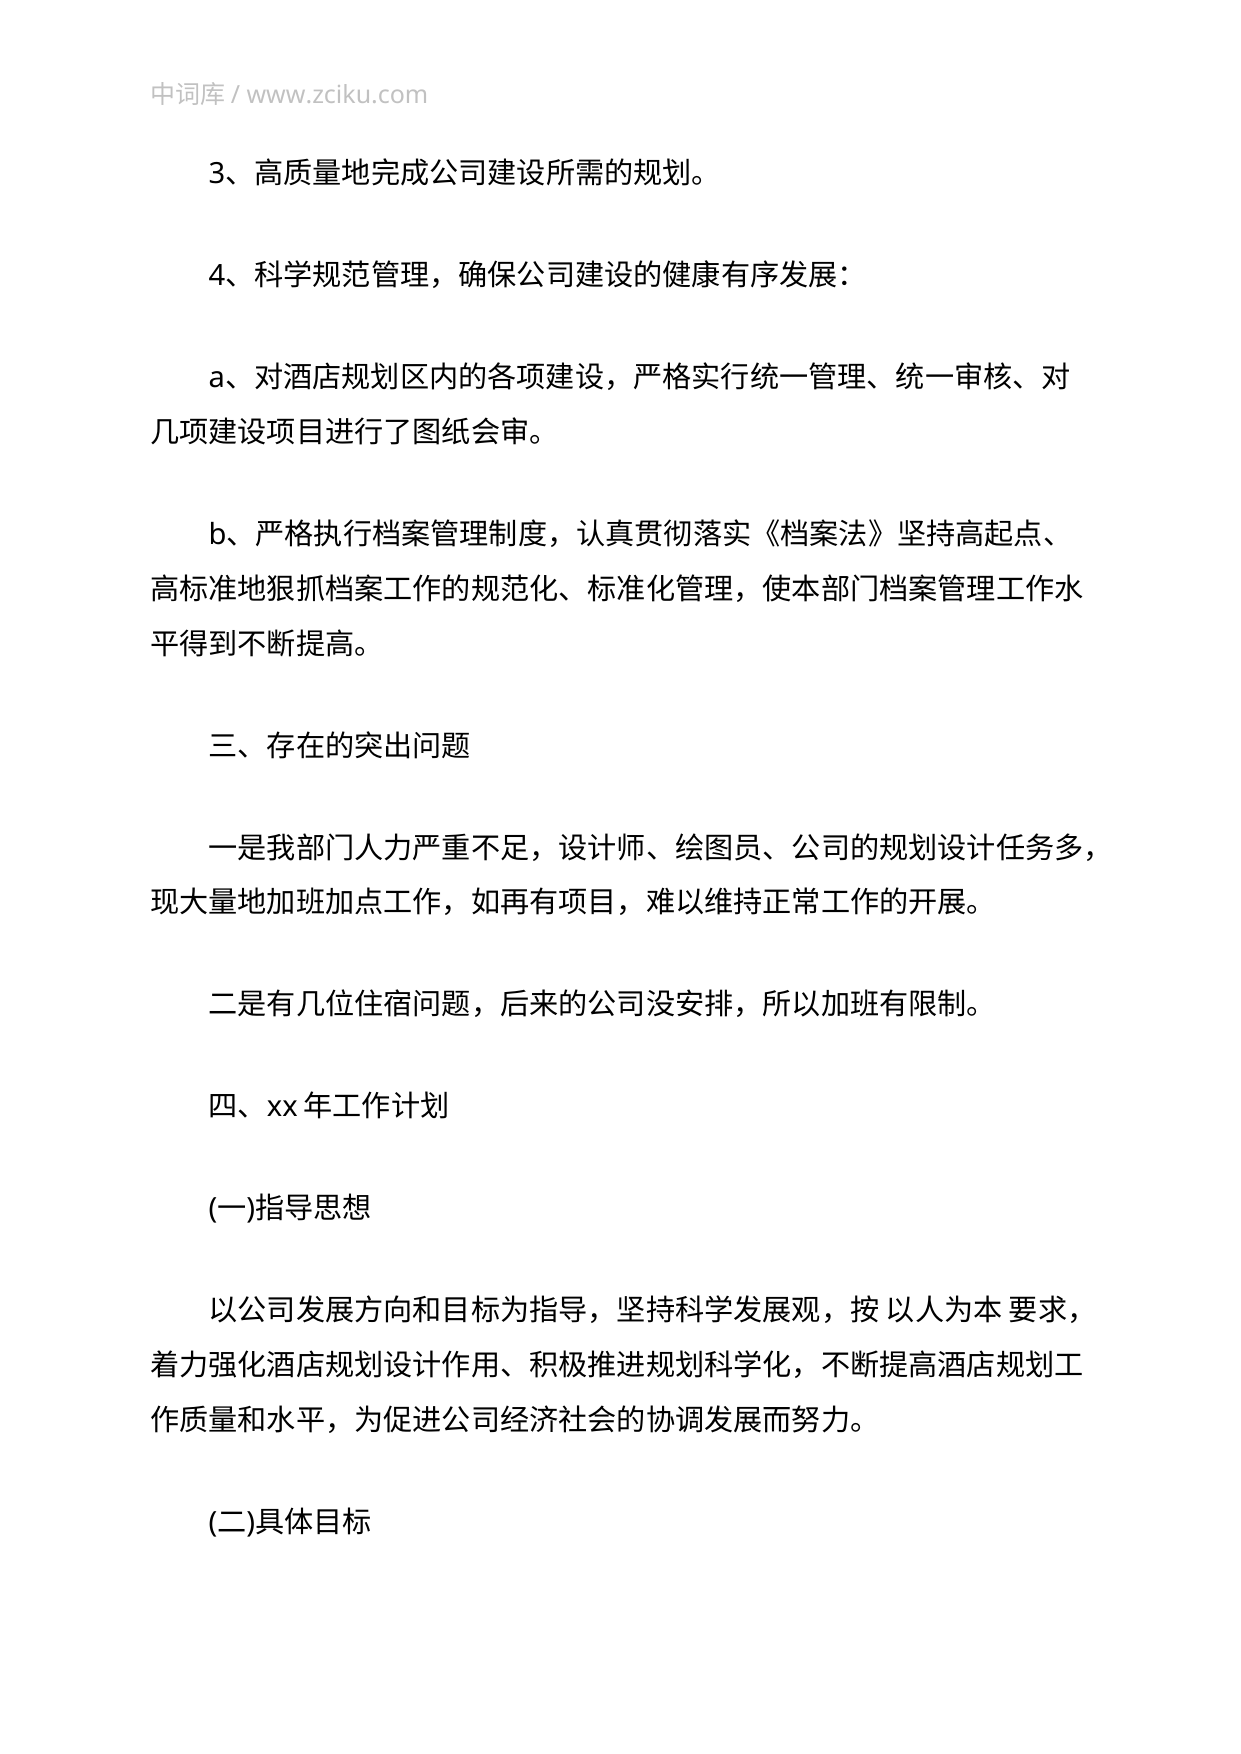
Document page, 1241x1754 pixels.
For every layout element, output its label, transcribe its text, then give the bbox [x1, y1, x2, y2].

text (二)具体目标 [150, 1498, 1090, 1541]
text b、严格执行档案管理制度，认真贯彻落实《档案法》坚持高起点、高标准地狠抓档案工作的规范化、标准化管理，使本部门档案管理工作水平得到不断提高。 [150, 511, 1090, 663]
text 3、高质量地完成公司建设所需的规划。 [150, 150, 1090, 192]
text 二是有几位住宿问题，后来的公司没安排，所以加班有限制。 [150, 981, 1090, 1023]
text 以公司发展方向和目标为指导，坚持科学发展观，按 以人为本 要求，着力强化酒店规划设计作用、积极推进规划科学化，不断提高酒店规划工作质量和水平，为促进公司经济社会的协调发展而努力。 [150, 1287, 1090, 1439]
text 4、科学规范管理，确保公司建设的健康有序发展： [150, 252, 1090, 294]
text 一是我部门人力严重不足，设计师、绘图员、公司的规划设计任务多，现大量地加班加点工作，如再有项目，难以维持正常工作的开展。 [150, 824, 1090, 921]
text 四、xx年工作计划 [150, 1083, 1090, 1125]
text a、对酒店规划区内的各项建设，严格实行统一管理、统一审核、对几项建设项目进行了图纸会审。 [150, 354, 1090, 451]
text (一)指导思想 [150, 1184, 1090, 1227]
text 三、存在的突出问题 [150, 722, 1090, 765]
